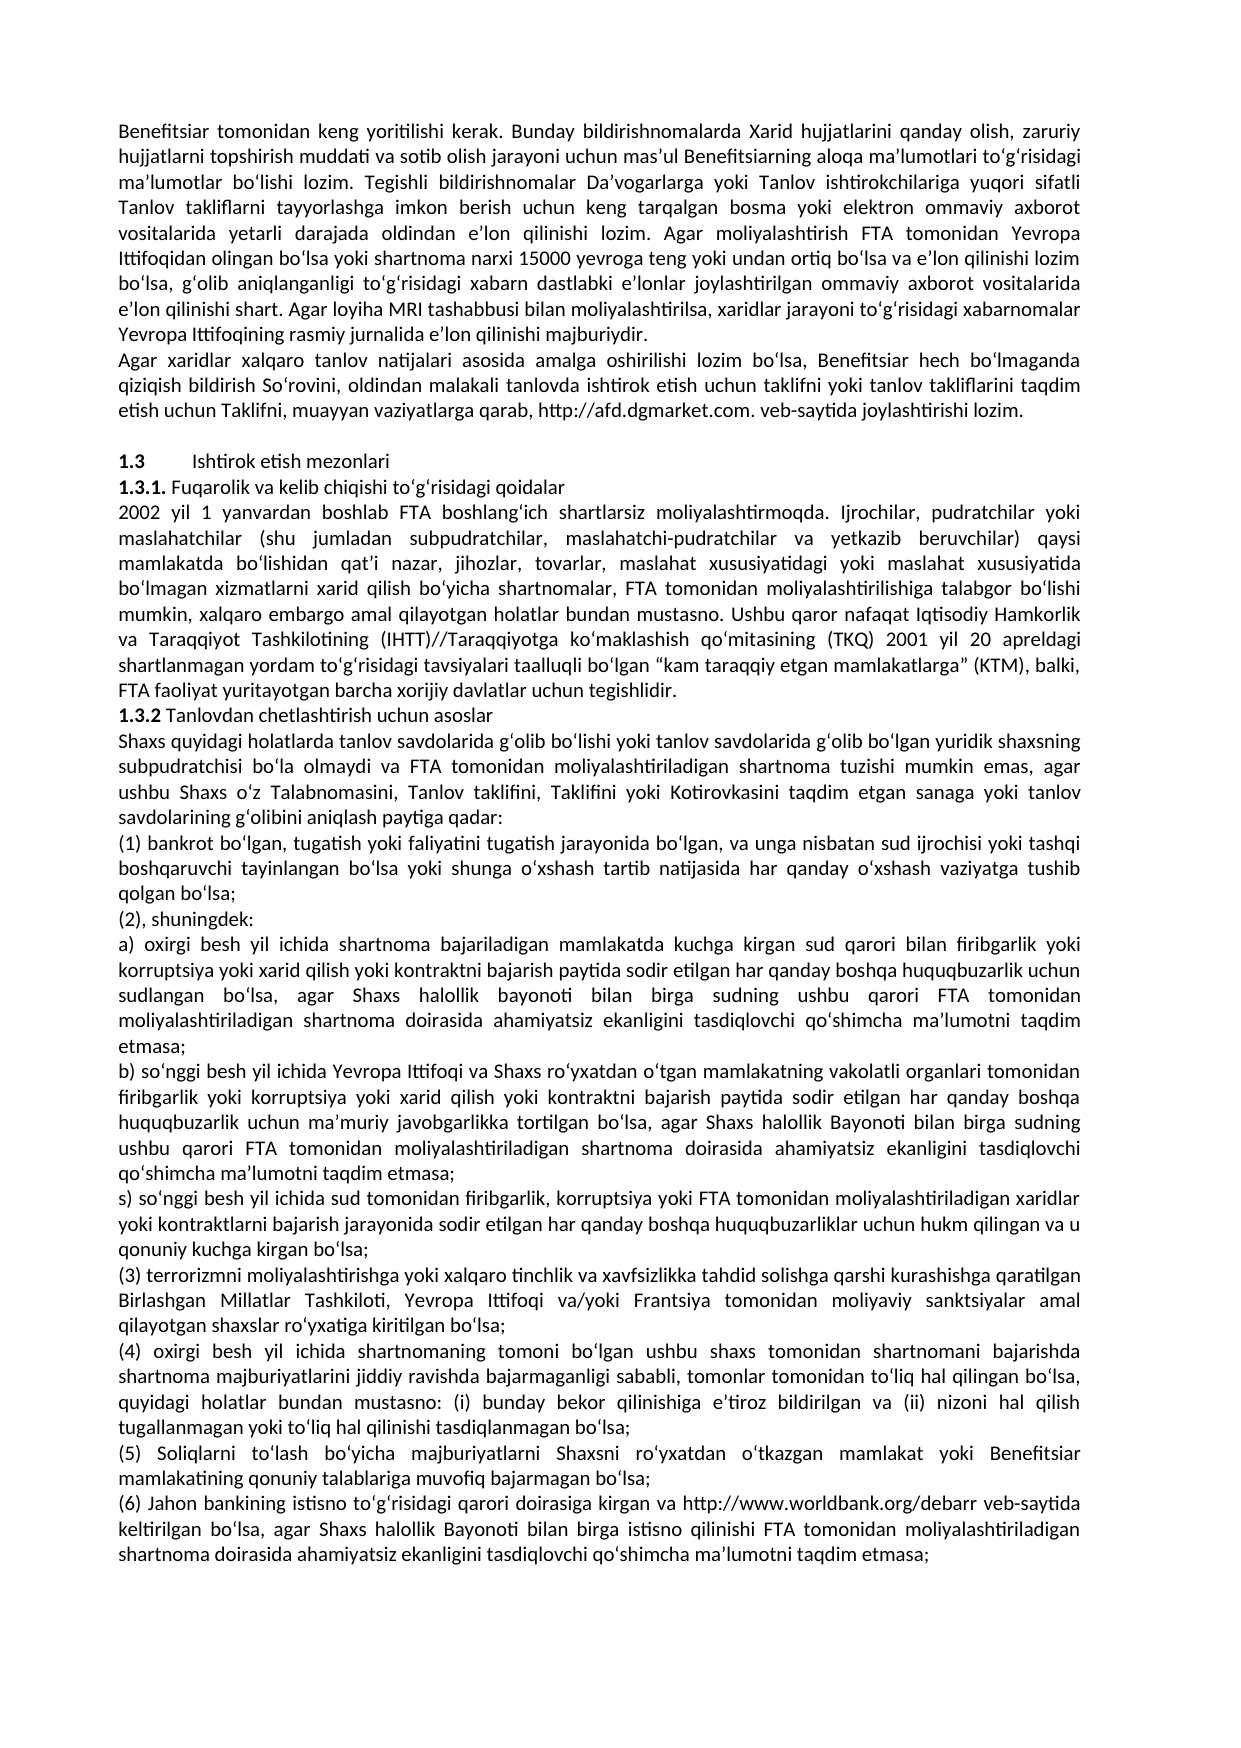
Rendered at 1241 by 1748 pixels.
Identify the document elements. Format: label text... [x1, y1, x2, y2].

list (5) Soliqlarni to‘lash bo‘yicha majburiyatlarni Shaxsni ro‘yxatdan o‘tkazgan mamlakat yoki Benefitsiar mamlakatining qonuniy talablariga muvofiq bajarmagan bo‘lsa; [118, 1440, 1082, 1491]
list (4) oxirgi besh yil ichida shartnomaning tomoni bo‘lgan ushbu shaxs tomonidan shartnomani bajarishda shartnoma majburiyatlarini jiddiy ravishda bajarmaganligi sababli, tomonlar tomonidan to‘liq hal qilingan bo‘lsa, quyidagi holatlar bundan mustasno: (i) bunday bekor qilinishiga e’tiroz bildirilgan va (ii) nizoni hal qilish tugallanmagan yoki to‘liq hal qilinishi tasdiqlanmagan bo‘lsa; [118, 1338, 1082, 1440]
list 1.3.1. Fuqarolik va kelib chiqishi to‘g‘risidagi qoidalar [118, 474, 1082, 499]
list (6) Jahon bankining istisno to‘g‘risidagi qarori doirasiga kirgan va http://www.worldbank.org/debarr veb-saytida keltirilgan bo‘lsa, agar Shaxs halollik Bayonoti bilan birga istisno qilinishi FTA tomonidan moliyalashtiriladigan shartnoma doirasida ahamiyatsiz ekanligini tasdiqlovchi qo‘shimcha ma’lumotni taqdim etmasa; [118, 1491, 1082, 1567]
list (1) bankrot bo‘lgan, tugatish yoki faliyatini tugatish jarayonida bo‘lgan, va unga nisbatan sud ijrochisi yoki tashqi boshqaruvchi tayinlangan bo‘lsa yoki shunga o‘xshash tartib natijasida har qanday o‘xshash vaziyatga tushib qolgan bo‘lsa; [118, 830, 1082, 906]
list (2), shuningdek: [118, 906, 1082, 931]
list Agar xaridlar xalqaro tanlov natijalari asosida amalga oshirilishi lozim bo‘lsa, Benefitsiar hech bo‘lmaganda qiziqish bildirish So‘rovini, oldindan malakali tanlovda ishtirok etish uchun taklifni yoki tanlov takliflarini taqdim etish uchun Taklifni, muayyan vaziyatlarga qarab, http://afd.dgmarket.com. veb-saytida joylashtirishi lozim. [118, 347, 1082, 423]
list Shaxs quyidagi holatlarda tanlov savdolarida g‘olib bo‘lishi yoki tanlov savdolarida g‘olib bo‘lgan yuridik shaxsning subpudratchisi bo‘la olmaydi va FTA tomonidan moliyalashtiriladigan shartnoma tuzishi mumkin emas, agar ushbu Shaxs o‘z Talabnomasini, Tanlov taklifini, Taklifini yoki Kotirovkasini taqdim etgan sanaga yoki tanlov savdolarining g‘olibini aniqlash paytiga qadar: [118, 728, 1082, 830]
list 2002 yil 1 yanvardan boshlab FTA boshlang‘ich shartlarsiz moliyalashtirmoqda. Ijrochilar, pudratchilar yoki maslahatchilar (shu jumladan subpudratchilar, maslahatchi-pudratchilar va yetkazib beruvchilar) qaysi mamlakatda bo‘lishidan qat’i nazar, jihozlar, tovarlar, maslahat xususiyatidagi yoki maslahat xususiyatida bo‘lmagan xizmatlarni xarid qilish bo‘yicha shartnomalar, FTA tomonidan moliyalashtirilishiga talabgor bo‘lishi mumkin, xalqaro embargo amal qilayotgan holatlar bundan mustasno. Ushbu qaror nafaqat Iqtisodiy Hamkorlik va Taraqqiyot Tashkilotining (IHTT)//Taraqqiyotga ko‘maklashish qo‘mitasining (TKQ) 2001 yil 20 apreldagi shartlanmagan yordam to‘g‘risidagi tavsiyalari taalluqli bo‘lgan “kam taraqqiy etgan mamlakatlarga” (KTM), balki, FTA faoliyat yuritayotgan barcha xorijiy davlatlar uchun tegishlidir. [118, 499, 1082, 703]
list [118, 118, 1082, 347]
list a) oxirgi besh yil ichida shartnoma bajariladigan mamlakatda kuchga kirgan sud qarori bilan firibgarlik yoki korruptsiya yoki xarid qilish yoki kontraktni bajarish paytida sodir etilgan har qanday boshqa huquqbuzarlik uchun sudlangan bo‘lsa, agar Shaxs halollik bayonoti bilan birga sudning ushbu qarori FTA tomonidan moliyalashtiriladigan shartnoma doirasida ahamiyatsiz ekanligini tasdiqlovchi qo‘shimcha ma’lumotni taqdim etmasa; [118, 931, 1082, 1058]
list (3) terrorizmni moliyalashtirishga yoki xalqaro tinchlik va xavfsizlikka tahdid solishga qarshi kurashishga qaratilgan Birlashgan Millatlar Tashkiloti, Yevropa Ittifoqi va/yoki Frantsiya tomonidan moliyaviy sanktsiyalar amal qilayotgan shaxslar ro‘yxatiga kiritilgan bo‘lsa; [118, 1262, 1082, 1338]
list 1.3 Ishtirok etish mezonlari [118, 448, 1082, 474]
list b) so‘nggi besh yil ichida Yevropa Ittifoqi va Shaxs ro‘yxatdan o‘tgan mamlakatning vakolatli organlari tomonidan firibgarlik yoki korruptsiya yoki xarid qilish yoki kontraktni bajarish paytida sodir etilgan har qanday boshqa huquqbuzarlik uchun ma’muriy javobgarlikka tortilgan bo‘lsa, agar Shaxs halollik Bayonoti bilan birga sudning ushbu qarori FTA tomonidan moliyalashtiriladigan shartnoma doirasida ahamiyatsiz ekanligini tasdiqlovchi qo‘shimcha ma’lumotni taqdim etmasa; [118, 1058, 1082, 1186]
list s) so‘nggi besh yil ichida sud tomonidan firibgarlik, korruptsiya yoki FTA tomonidan moliyalashtiriladigan xaridlar yoki kontraktlarni bajarish jarayonida sodir etilgan har qanday boshqa huquqbuzarliklar uchun hukm qilingan va u qonuniy kuchga kirgan bo‘lsa; [118, 1186, 1082, 1262]
list 1.3.2 Tanlovdan chetlashtirish uchun asoslar [118, 703, 1082, 728]
